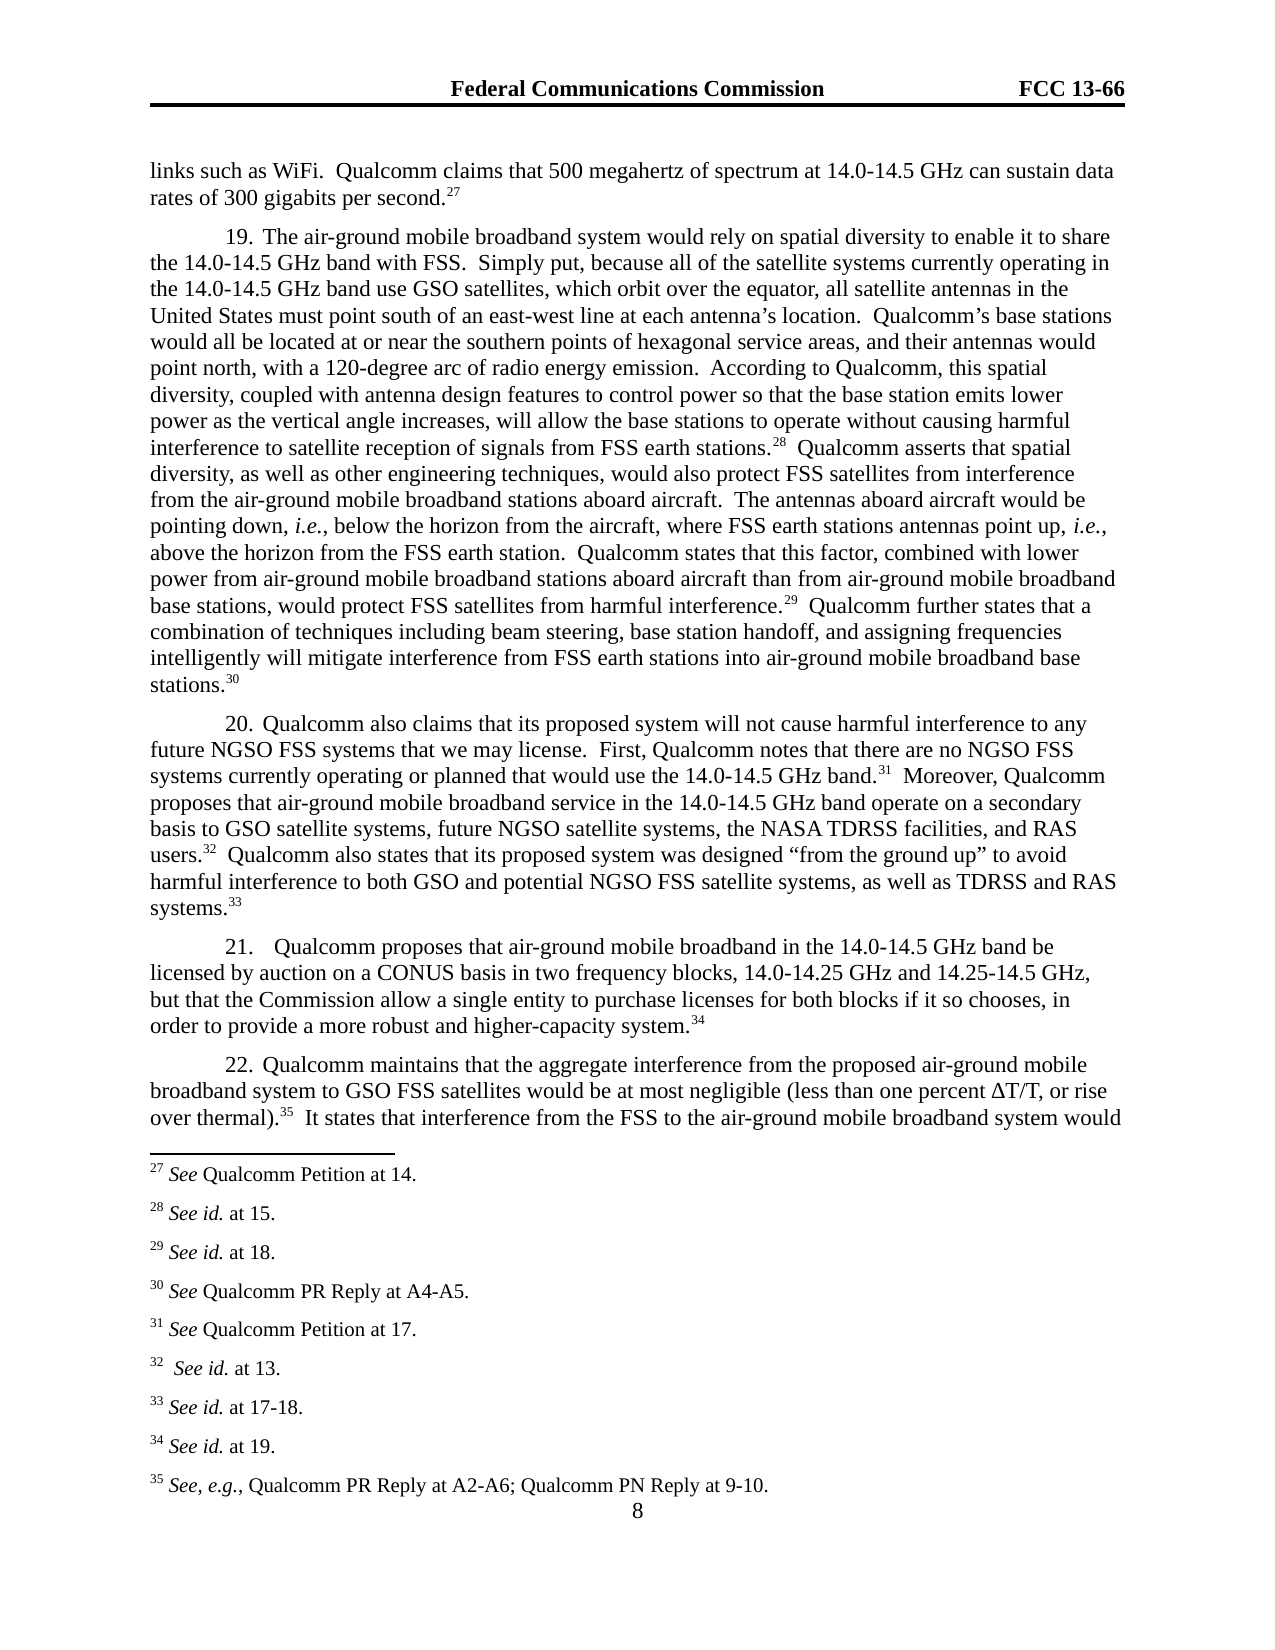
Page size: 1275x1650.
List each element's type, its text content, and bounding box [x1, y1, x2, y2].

list The air-ground mobile broadband system would rely on spatial diversity to enable it to share the 14.0-14.5 GHz band with FSS. Simply put, because all of the satellite systems currently operating in the 14.0-14.5 GHz band use GSO satellites, which orbit over the equator, all satellite antennas in the United States must point south of an east-west line at each antenna’s location. Qualcomm’s base stations would all be located at or near the southern points of hexagonal service areas, and their antennas would point north, with a 120-degree arc of radio energy emission. According to Qualcomm, this spatial diversity, coupled with antenna design features to control power so that the base station emits lower power as the vertical angle increases, will allow the base stations to operate without causing harmful interference to satellite reception of signals from FSS earth stations. Qualcomm asserts that spatial diversity, as well as other engineering techniques, would also protect FSS satellites from interference from the air-ground mobile broadband stations aboard aircraft. The antennas aboard aircraft would be pointing down, i.e., below the horizon from the aircraft, where FSS earth stations antennas point up, i.e., above the horizon from the FSS earth station. Qualcomm states that this factor, combined with lower power from air-ground mobile broadband stations aboard aircraft than from air-ground mobile broadband base stations, would protect FSS satellites from harmful interference. Qualcomm further states that a combination of techniques including beam steering, base station handoff, and assigning frequencies intelligently will mitigate interference from FSS earth stations into air-ground mobile broadband base stations. [150, 223, 1125, 697]
list Qualcomm also claims that its proposed system will not cause harmful interference to any future NGSO FSS systems that we may license. First, Qualcomm notes that there are no NGSO FSS systems currently operating or planned that would use the 14.0-14.5 GHz band. Moreover, Qualcomm proposes that air-ground mobile broadband service in the 14.0-14.5 GHz band operate on a secondary basis to GSO satellite systems, future NGSO satellite systems, the NASA TDRSS facilities, and RAS users. Qualcomm also states that its proposed system was designed “from the ground up” to avoid harmful interference to both GSO and potential NGSO FSS satellite systems, as well as TDRSS and RAS systems. [150, 709, 1125, 920]
list Qualcomm maintains that the aggregate interference from the proposed air-ground mobile broadband system to GSO FSS satellites would be at most negligible (less than one percent ∆T/T, or rise over thermal). It states that interference from the FSS to the air-ground mobile broadband system would occur, but that the air-ground mobile broadband licensee could mitigate that interference through system designs. [150, 1051, 1125, 1130]
list The air-ground mobile broadband system Qualcomm proposes would use time-division duplex (TDD) communications to provide a link between base stations and aircraft. Within each aircraft, communications would be carried to and from passengers’ personal broadband devices by short-range links such as WiFi. Qualcomm claims that 500 megahertz of spectrum at 14.0-14.5 GHz can sustain data rates of 300 gigabits per second. [150, 157, 1125, 210]
list Qualcomm proposes that air-ground mobile broadband in the 14.0-14.5 GHz band be licensed by auction on a CONUS basis in two frequency blocks, 14.0-14.25 GHz and 14.25-14.5 GHz, but that the Commission allow a single entity to purchase licenses for both blocks if it so chooses, in order to provide a more robust and higher-capacity system. [150, 933, 1125, 1038]
